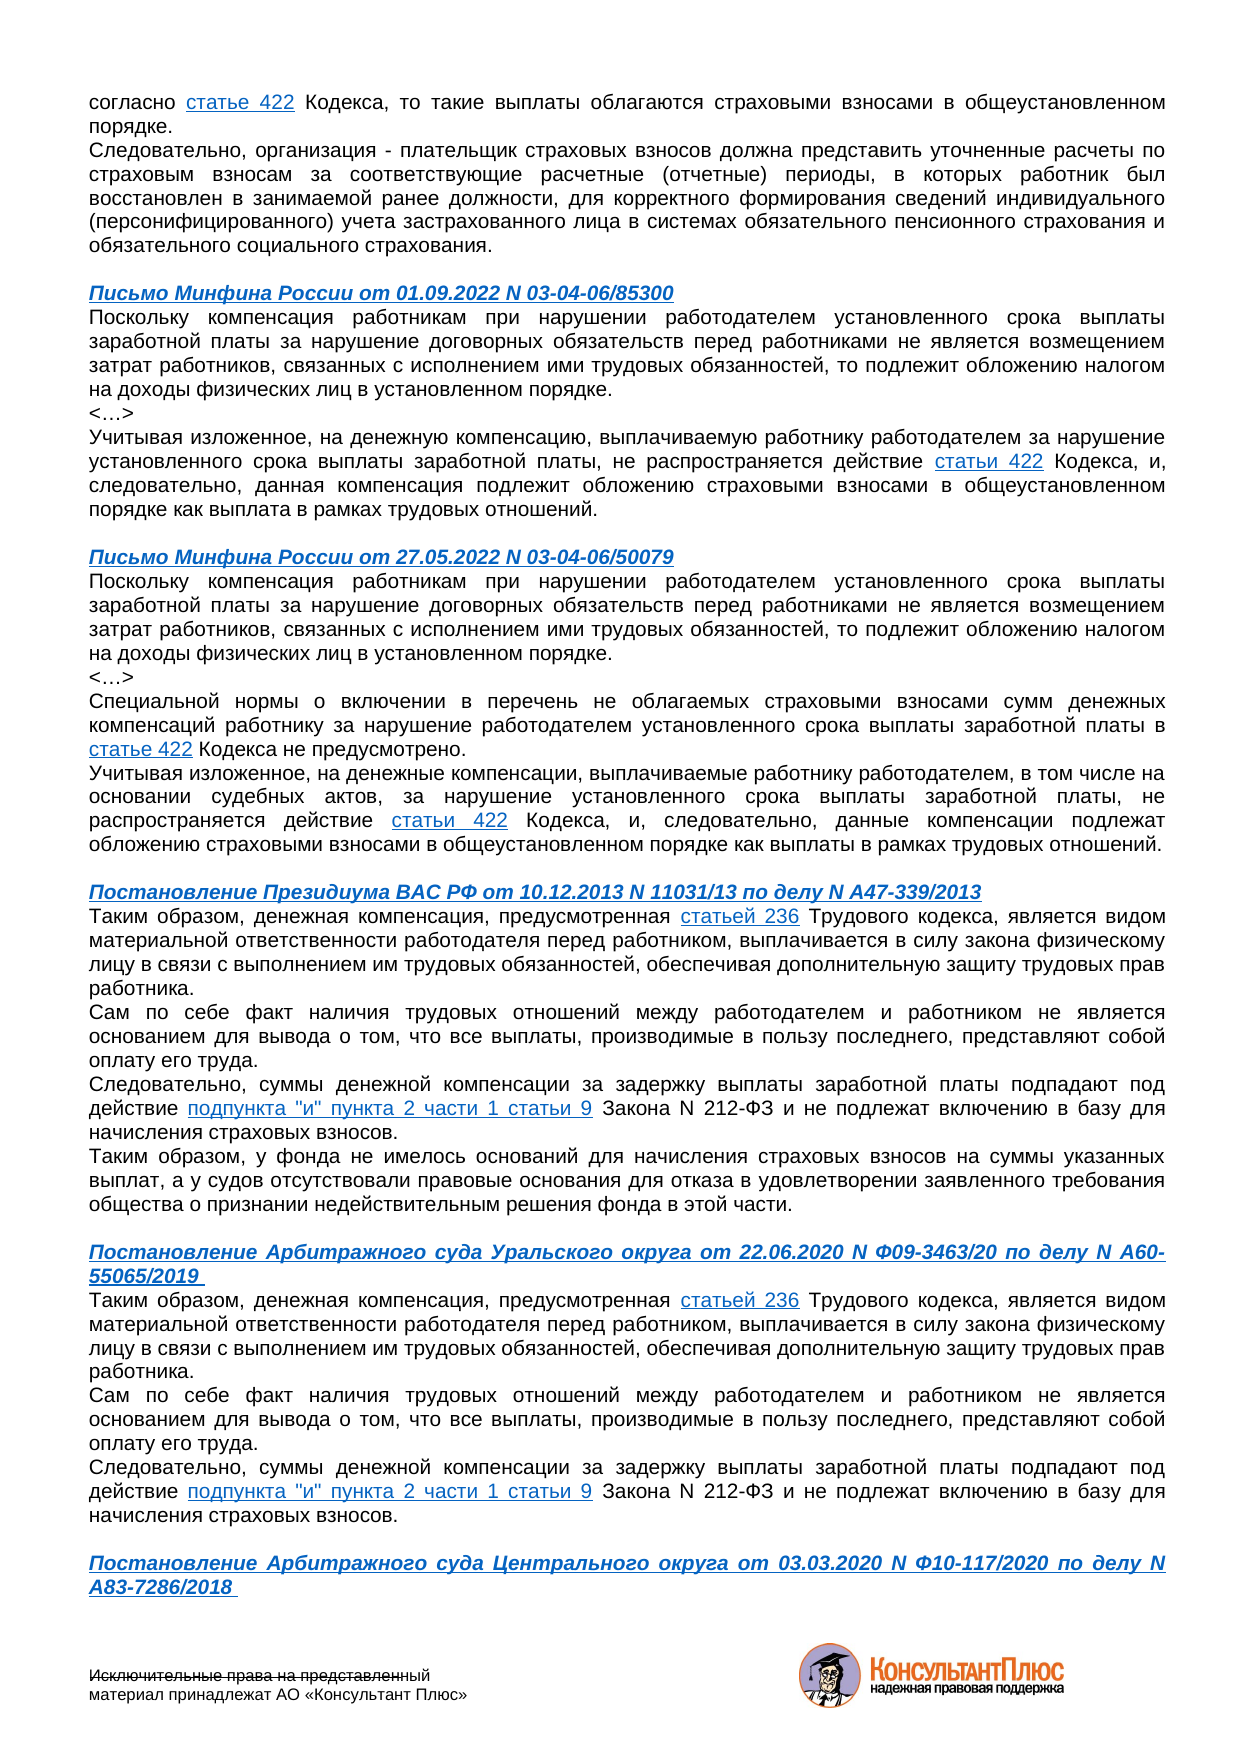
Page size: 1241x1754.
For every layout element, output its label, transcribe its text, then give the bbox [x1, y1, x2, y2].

text Таким образом, у фонда не имелось оснований для начисления страховых взносов на суммы указанных выплат, а у судов отсутствовали правовые основания для отказа в удовлетворении заявленного требования общества о признании недействительным решения фонда в этой части. [89, 1144, 1167, 1216]
text <…> [89, 664, 1167, 688]
text Таким образом, денежная компенсация, предусмотренная статьей 236 Трудового кодекса, является видом материальной ответственности работодателя перед работником, выплачивается в силу закона физическому лицу в связи с выполнением им трудовых обязанностей, обеспечивая дополнительную защиту трудовых прав работника. [89, 1287, 1167, 1383]
text Постановление Арбитражного суда Центрального округа от 03.03.2020 N Ф10-117/2020 по делу N А83-7286/2018 [89, 1551, 1167, 1599]
text Специальной нормы о включении в перечень не облагаемых страховыми взносами сумм денежных компенсаций работнику за нарушение работодателем установленного срока выплаты заработной платы в статье 422 Кодекса не предусмотрено. [89, 688, 1167, 760]
text Учитывая изложенное, на денежную компенсацию, выплачиваемую работнику работодателем за нарушение установленного срока выплаты заработной платы, не распространяется действие статьи 422 Кодекса, и, следовательно, данная компенсация подлежит обложению страховыми взносами в общеустановленном порядке как выплата в рамках трудовых отношений. [89, 425, 1167, 521]
text Сам по себе факт наличия трудовых отношений между работодателем и работником не является основанием для вывода о том, что все выплаты, производимые в пользу последнего, представляют собой оплату его труда. [89, 1000, 1167, 1072]
text Сам по себе факт наличия трудовых отношений между работодателем и работником не является основанием для вывода о том, что все выплаты, производимые в пользу последнего, представляют собой оплату его труда. [89, 1383, 1167, 1455]
text Письмо Минфина России от 01.09.2022 N 03-04-06/85300 [89, 281, 1167, 305]
text Постановление Президиума ВАС РФ от 10.12.2013 N 11031/13 по делу N А47-339/2013 [89, 880, 1167, 904]
picture [799, 1643, 1064, 1708]
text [89, 89, 1167, 137]
text Поскольку компенсация работникам при нарушении работодателем установленного срока выплаты заработной платы за нарушение договорных обязательств перед работниками не является возмещением затрат работников, связанных с исполнением ими трудовых обязанностей, то подлежит обложению налогом на доходы физических лиц в установленном порядке. [89, 569, 1167, 664]
text Поскольку компенсация работникам при нарушении работодателем установленного срока выплаты заработной платы за нарушение договорных обязательств перед работниками не является возмещением затрат работников, связанных с исполнением ими трудовых обязанностей, то подлежит обложению налогом на доходы физических лиц в установленном порядке. [89, 305, 1167, 401]
text Следовательно, организация - плательщик страховых взносов должна представить уточненные расчеты по страховым взносам за соответствующие расчетные (отчетные) периоды, в которых работник был восстановлен в занимаемой ранее должности, для корректного формирования сведений индивидуального (персонифицированного) учета застрахованного лица в системах обязательного пенсионного страхования и обязательного социального страхования. [89, 137, 1167, 257]
text Постановление Арбитражного суда Уральского округа от 22.06.2020 N Ф09-3463/20 по делу N А60-55065/2019 [89, 1239, 1167, 1287]
text Учитывая изложенное, на денежные компенсации, выплачиваемые работнику работодателем, в том числе на основании судебных актов, за нарушение установленного срока выплаты заработной платы, не распространяется действие статьи 422 Кодекса, и, следовательно, данные компенсации подлежат обложению страховыми взносами в общеустановленном порядке как выплаты в рамках трудовых отношений. [89, 760, 1167, 856]
text Таким образом, денежная компенсация, предусмотренная статьей 236 Трудового кодекса, является видом материальной ответственности работодателя перед работником, выплачивается в силу закона физическому лицу в связи с выполнением им трудовых обязанностей, обеспечивая дополнительную защиту трудовых прав работника. [89, 904, 1167, 1000]
text <…> [89, 401, 1167, 425]
text Письмо Минфина России от 27.05.2022 N 03-04-06/50079 [89, 545, 1167, 569]
